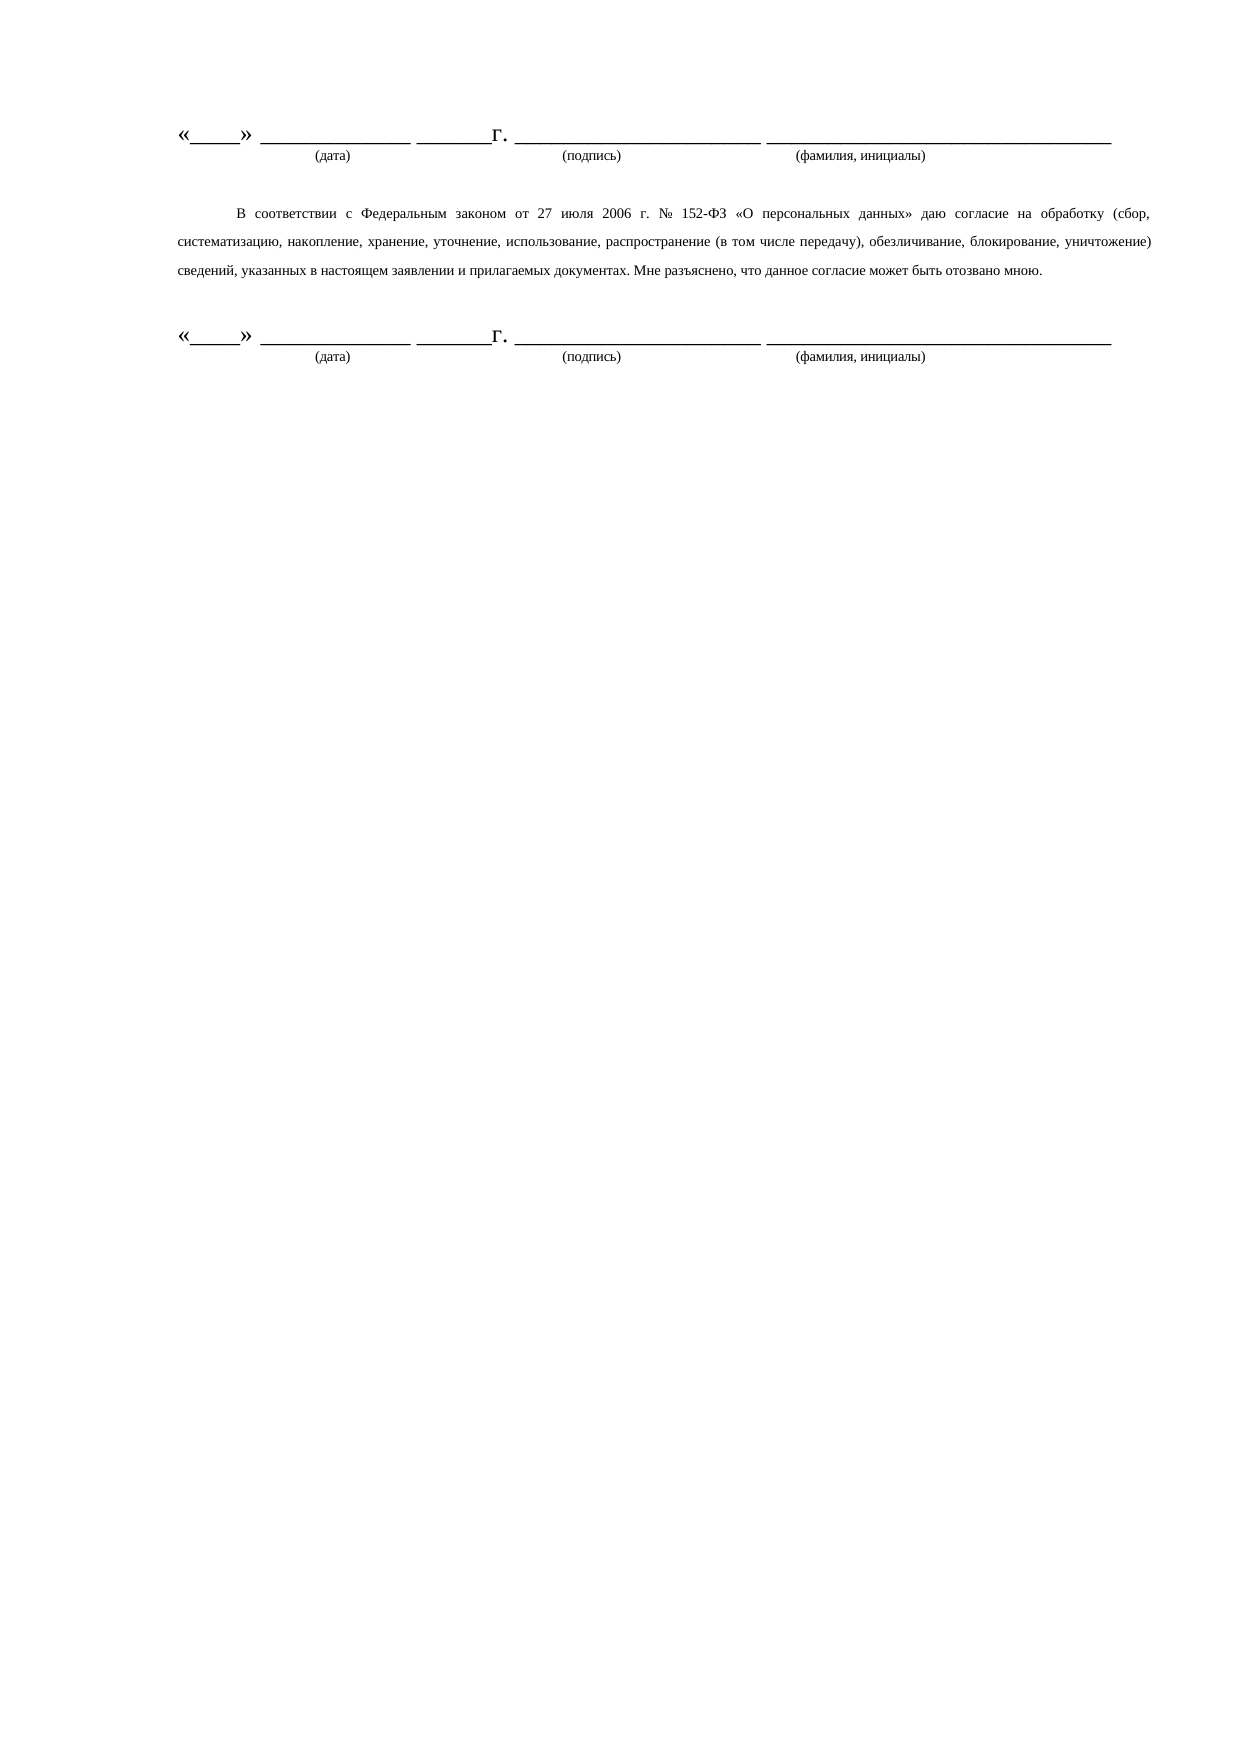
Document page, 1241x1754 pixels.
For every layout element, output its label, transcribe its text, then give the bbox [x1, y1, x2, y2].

text В соответствии с Федеральным законом от 27 июля 2006 г. № 152-ФЗ «О персональных данных» даю согласие на обработку (сбор, систематизацию, накопление, хранение, уточнение, использование, распространение (в том числе передачу), обезличивание, блокирование, уничтожение) сведений, указанных в настоящем заявлении и прилагаемых документах. Мне разъяснено, что данное согласие может быть отозвано мною. [177, 204, 1152, 291]
text «____» ____________ ______г. ____________________ ____________________________ [177, 319, 1152, 348]
text (дата) (подпись) (фамилия, инициалы) [177, 348, 1152, 377]
text «____» ____________ ______г. ____________________ ____________________________ [177, 118, 1152, 147]
text (дата) (подпись) (фамилия, инициалы) [177, 147, 1152, 176]
